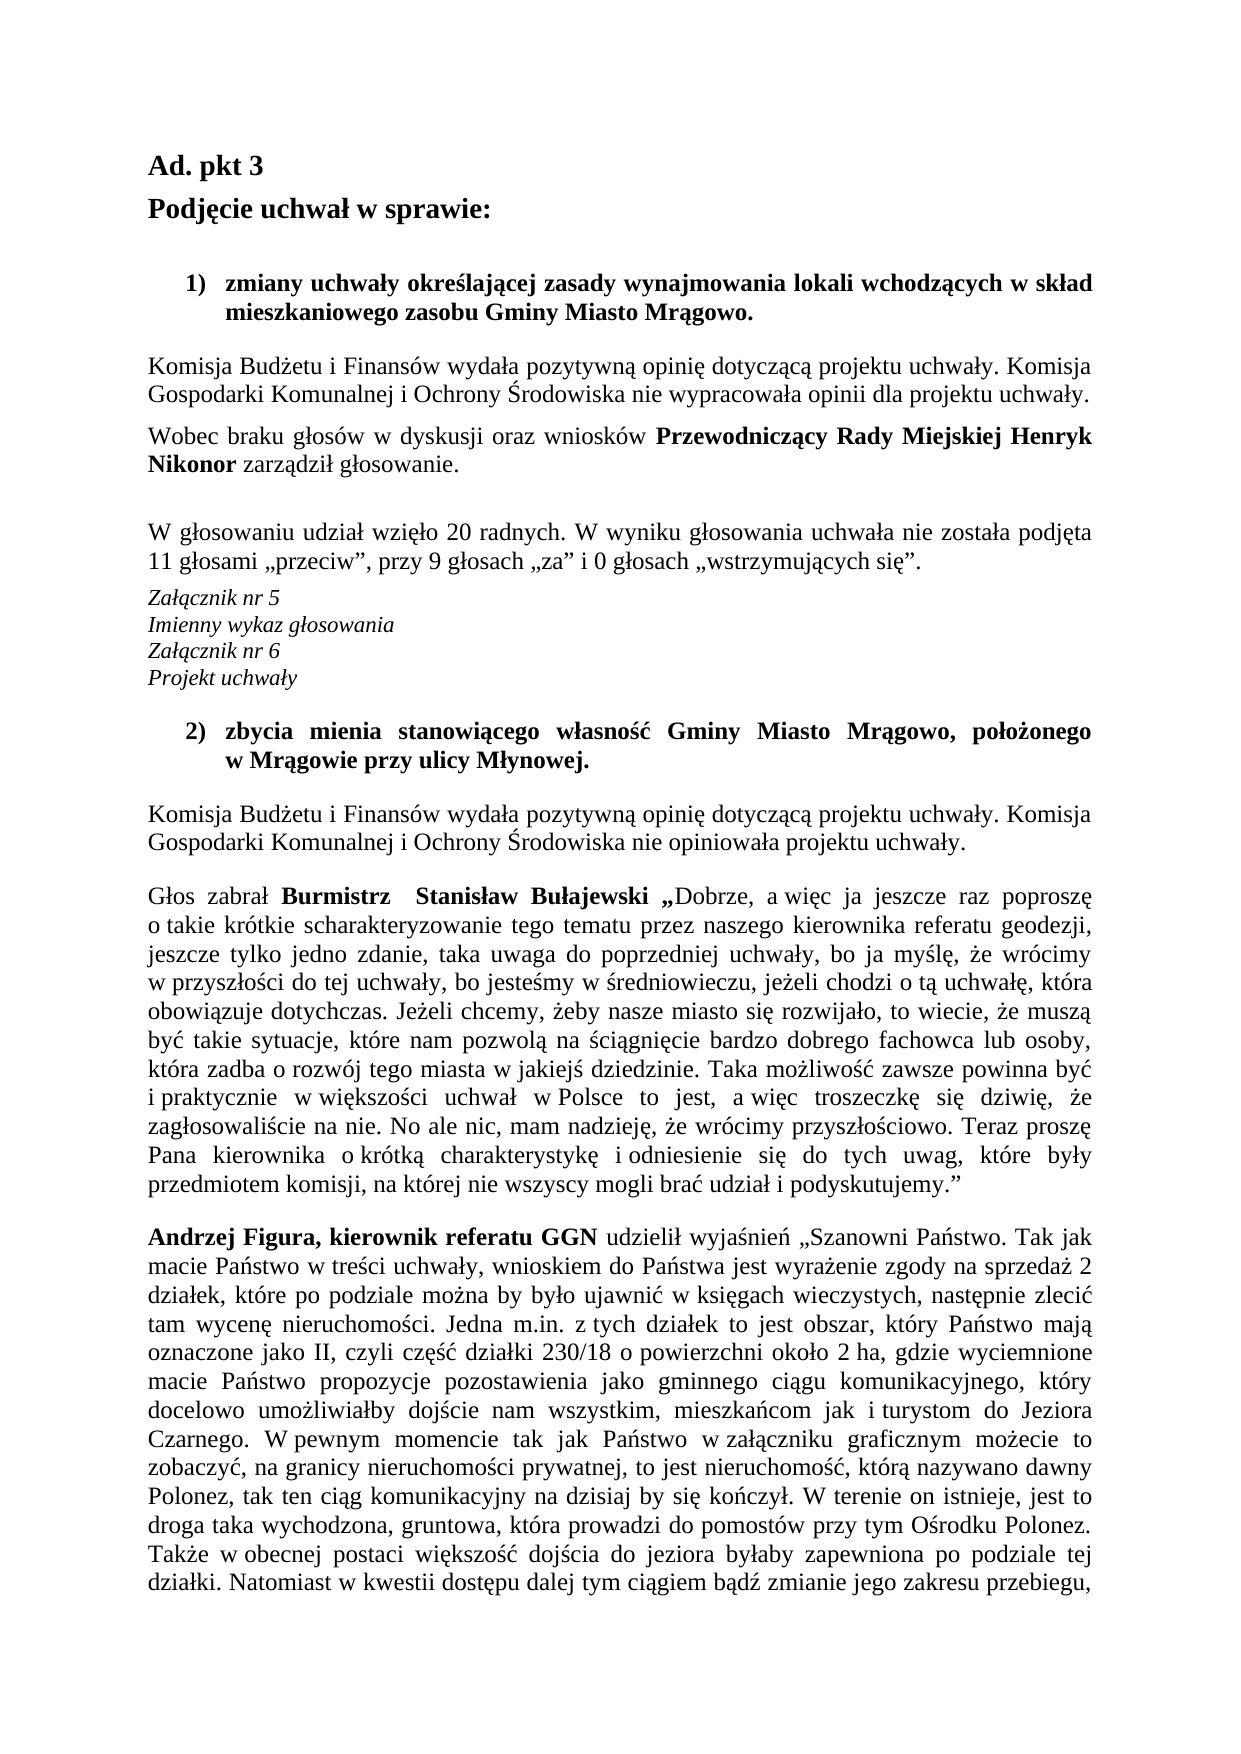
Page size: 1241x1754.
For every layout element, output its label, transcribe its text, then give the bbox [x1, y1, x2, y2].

text Głos zabrał Burmistrz Stanisław Bułajewski „Dobrze, a więc ja jeszcze raz poproszę o takie krótkie scharakteryzowanie tego tematu przez naszego kierownika referatu geodezji, jeszcze tylko jedno zdanie, taka uwaga do poprzedniej uchwały, bo ja myślę, że wrócimy w przyszłości do tej uchwały, bo jesteśmy w średniowieczu, jeżeli chodzi o tą uchwałę, która obowiązuje dotychczas. Jeżeli chcemy, żeby nasze miasto się rozwijało, to wiecie, że muszą być takie sytuacje, które nam pozwolą na ściągnięcie bardzo dobrego fachowca lub osoby, która zadba o rozwój tego miasta w jakiejś dziedzinie. Taka możliwość zawsze powinna być i praktycznie w większości uchwał w Polsce to jest, a więc troszeczkę się dziwię, że zagłosowaliście na nie. No ale nic, mam nadzieję, że wrócimy przyszłościowo. Teraz proszę Pana kierownika o krótką charakterystykę i odniesienie się do tych uwag, które były przedmiotem komisji, na której nie wszyscy mogli brać udział i podyskutujemy.” [148, 881, 1093, 1197]
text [148, 1222, 1093, 1596]
text Ad. pkt 3 [148, 148, 1093, 181]
list zbycia mienia stanowiącego własność Gminy Miasto Mrągowo, położonego w Mrągowie przy ulicy Młynowej. [185, 716, 1093, 774]
text Projekt uchwały [148, 663, 1093, 690]
text Załącznik nr 6 [148, 637, 1093, 663]
text Komisja Budżetu i Finansów wydała pozytywną opinię dotyczącą projektu uchwały. Komisja Gospodarki Komunalnej i Ochrony Środowiska nie opiniowała projektu uchwały. [148, 799, 1093, 856]
text W głosowaniu udział wzięło 20 radnych. W wyniku głosowania uchwała nie została podjęta 11 głosami „przeciw”, przy 9 głosach „za” i 0 głosach „wstrzymujących się”. [148, 517, 1093, 574]
text Podjęcie uchwał w sprawie: [148, 191, 1093, 225]
text Komisja Budżetu i Finansów wydała pozytywną opinię dotyczącą projektu uchwały. Komisja Gospodarki Komunalnej i Ochrony Środowiska nie wypracowała opinii dla projektu uchwały. [148, 351, 1093, 408]
text Załącznik nr 5 [148, 584, 1093, 611]
subtitle Wobec braku głosów w dyskusji oraz wniosków Przewodniczący Rady Miejskiej Henryk Nikonor zarządził głosowanie. [148, 421, 1093, 478]
text Imienny wykaz głosowania [148, 611, 1093, 637]
list zmiany uchwały określającej zasady wynajmowania lokali wchodzących w skład mieszkaniowego zasobu Gminy Miasto Mrągowo. [185, 268, 1093, 326]
